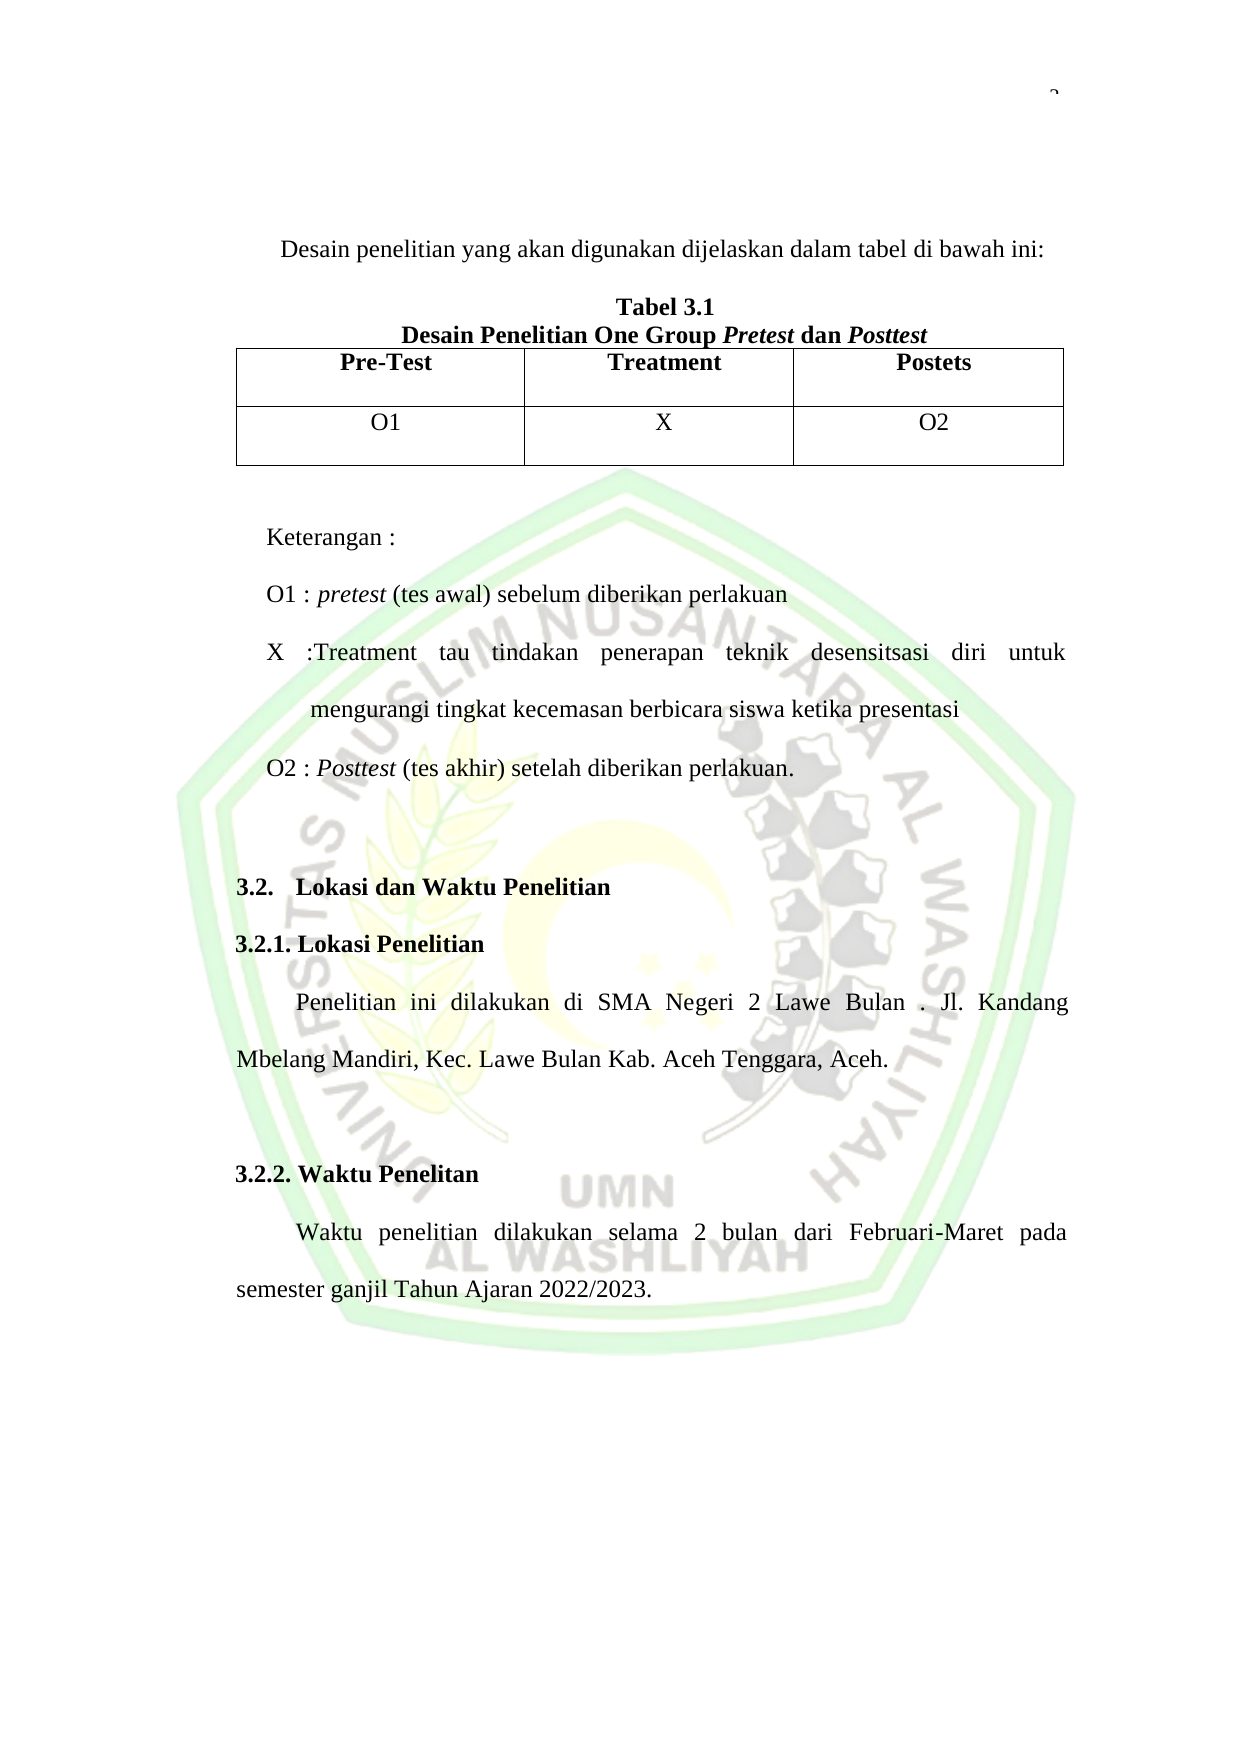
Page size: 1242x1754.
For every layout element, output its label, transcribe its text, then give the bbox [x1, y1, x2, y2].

table_header Pre-Test [237, 349, 524, 406]
text Mbelang Mandiri, Kec. Lawe Bulan Kab. Aceh Tenggara, Aceh. [236, 1044, 1077, 1073]
text Tabel 3.1 [611, 292, 719, 321]
text Penelitian ini dilakukan di SMA Negeri 2 Lawe Bulan . Jl. Kandang [296, 987, 1077, 1016]
text 3.2.1. Lokasi Penelitian [235, 929, 1077, 958]
text O2 : Posttest (tes akhir) setelah diberikan perlakuan. [266, 753, 1077, 782]
text 3.2. Lokasi dan Waktu Penelitian [236, 872, 1077, 901]
text O1 : pretest (tes awal) sebelum diberikan perlakuan [266, 579, 1077, 608]
text Keterangan : [266, 522, 1077, 551]
text X :Treatment tau tindakan penerapan teknik desensitsasi diri untuk mengurangi tingkat kecemasan berbicara siswa ketika presentasi [266, 637, 1068, 723]
table_header Postets [794, 349, 1063, 406]
table_header Treatment [525, 349, 793, 406]
table_cell X [525, 407, 793, 465]
text Desain Penelitian One Group Pretest dan Posttest [399, 321, 931, 348]
text 3.2.2. Waktu Penelitan [235, 1159, 1077, 1188]
table_cell O2 [794, 407, 1063, 465]
text Waktu penelitian dilakukan selama 2 bulan dari Februari-Maret pada semester ganjil Tahun Ajaran 2022/2023. [236, 1217, 1069, 1303]
text Desain penelitian yang akan digunakan dijelaskan dalam tabel di bawah ini: [278, 234, 1047, 263]
table_cell O1 [237, 407, 524, 465]
